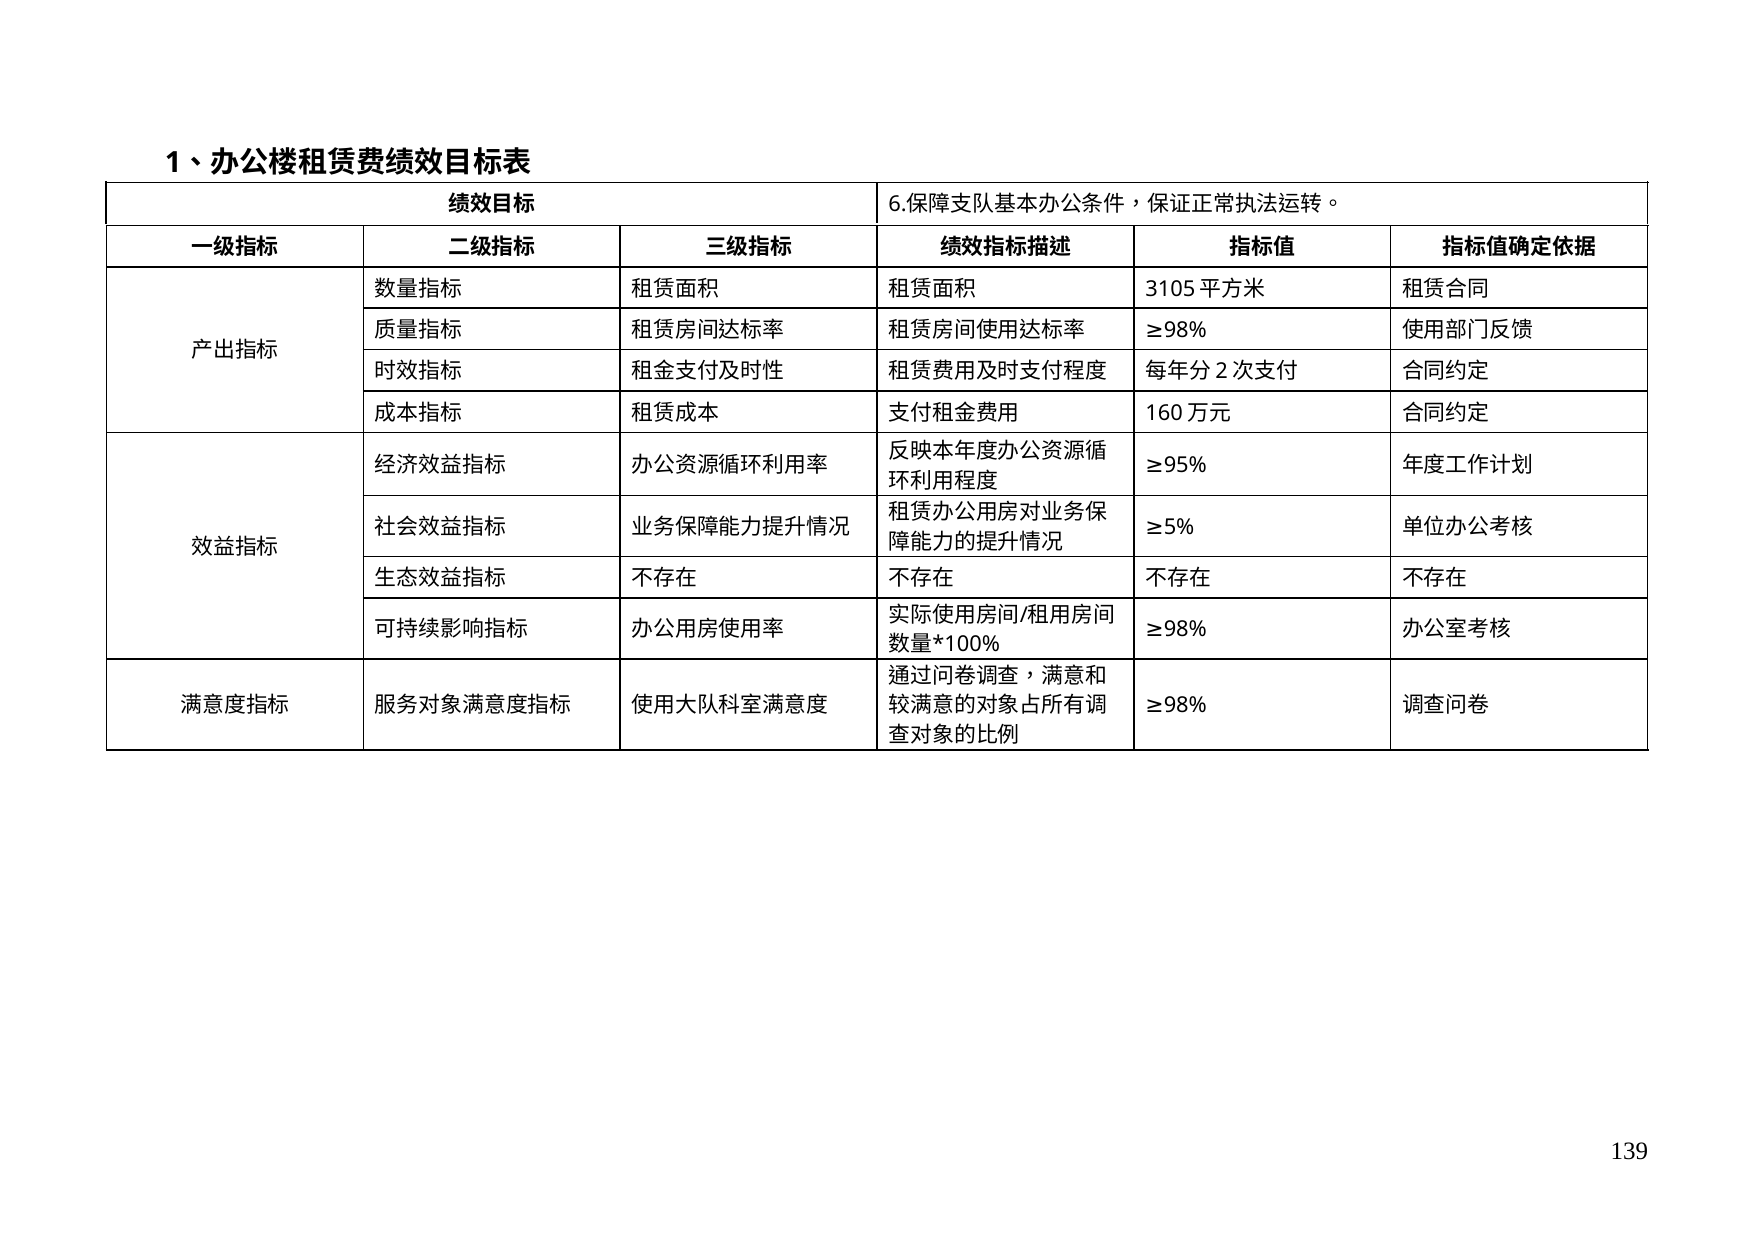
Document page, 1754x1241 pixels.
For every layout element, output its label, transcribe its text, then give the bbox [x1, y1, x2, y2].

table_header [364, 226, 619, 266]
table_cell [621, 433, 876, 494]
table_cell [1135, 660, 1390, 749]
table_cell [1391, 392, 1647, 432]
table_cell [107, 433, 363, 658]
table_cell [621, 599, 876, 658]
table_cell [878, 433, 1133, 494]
text 1、办公楼租赁费绩效目标表 [106, 142, 1648, 181]
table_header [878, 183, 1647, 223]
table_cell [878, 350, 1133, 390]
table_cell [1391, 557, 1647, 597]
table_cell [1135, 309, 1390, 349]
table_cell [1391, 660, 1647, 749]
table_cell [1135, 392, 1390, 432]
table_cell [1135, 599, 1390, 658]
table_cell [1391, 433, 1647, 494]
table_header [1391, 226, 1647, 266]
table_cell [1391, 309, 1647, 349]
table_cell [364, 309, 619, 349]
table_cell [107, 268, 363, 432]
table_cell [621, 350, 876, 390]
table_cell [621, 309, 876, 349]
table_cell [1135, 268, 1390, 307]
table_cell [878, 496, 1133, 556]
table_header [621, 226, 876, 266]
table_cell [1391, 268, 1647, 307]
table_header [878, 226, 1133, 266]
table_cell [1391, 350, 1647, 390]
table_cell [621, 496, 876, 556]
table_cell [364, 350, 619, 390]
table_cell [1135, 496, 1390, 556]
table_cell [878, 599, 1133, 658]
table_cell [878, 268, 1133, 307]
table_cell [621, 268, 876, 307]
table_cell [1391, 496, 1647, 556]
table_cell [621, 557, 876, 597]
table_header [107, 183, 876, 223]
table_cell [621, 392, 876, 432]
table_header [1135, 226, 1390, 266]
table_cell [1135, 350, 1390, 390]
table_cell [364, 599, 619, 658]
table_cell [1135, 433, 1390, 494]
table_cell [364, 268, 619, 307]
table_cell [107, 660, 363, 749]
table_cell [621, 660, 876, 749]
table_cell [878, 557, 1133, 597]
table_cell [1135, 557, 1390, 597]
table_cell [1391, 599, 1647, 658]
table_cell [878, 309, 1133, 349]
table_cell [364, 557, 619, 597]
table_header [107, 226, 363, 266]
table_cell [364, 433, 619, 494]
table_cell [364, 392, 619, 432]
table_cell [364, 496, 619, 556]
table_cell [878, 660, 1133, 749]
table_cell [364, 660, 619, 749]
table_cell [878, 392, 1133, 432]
